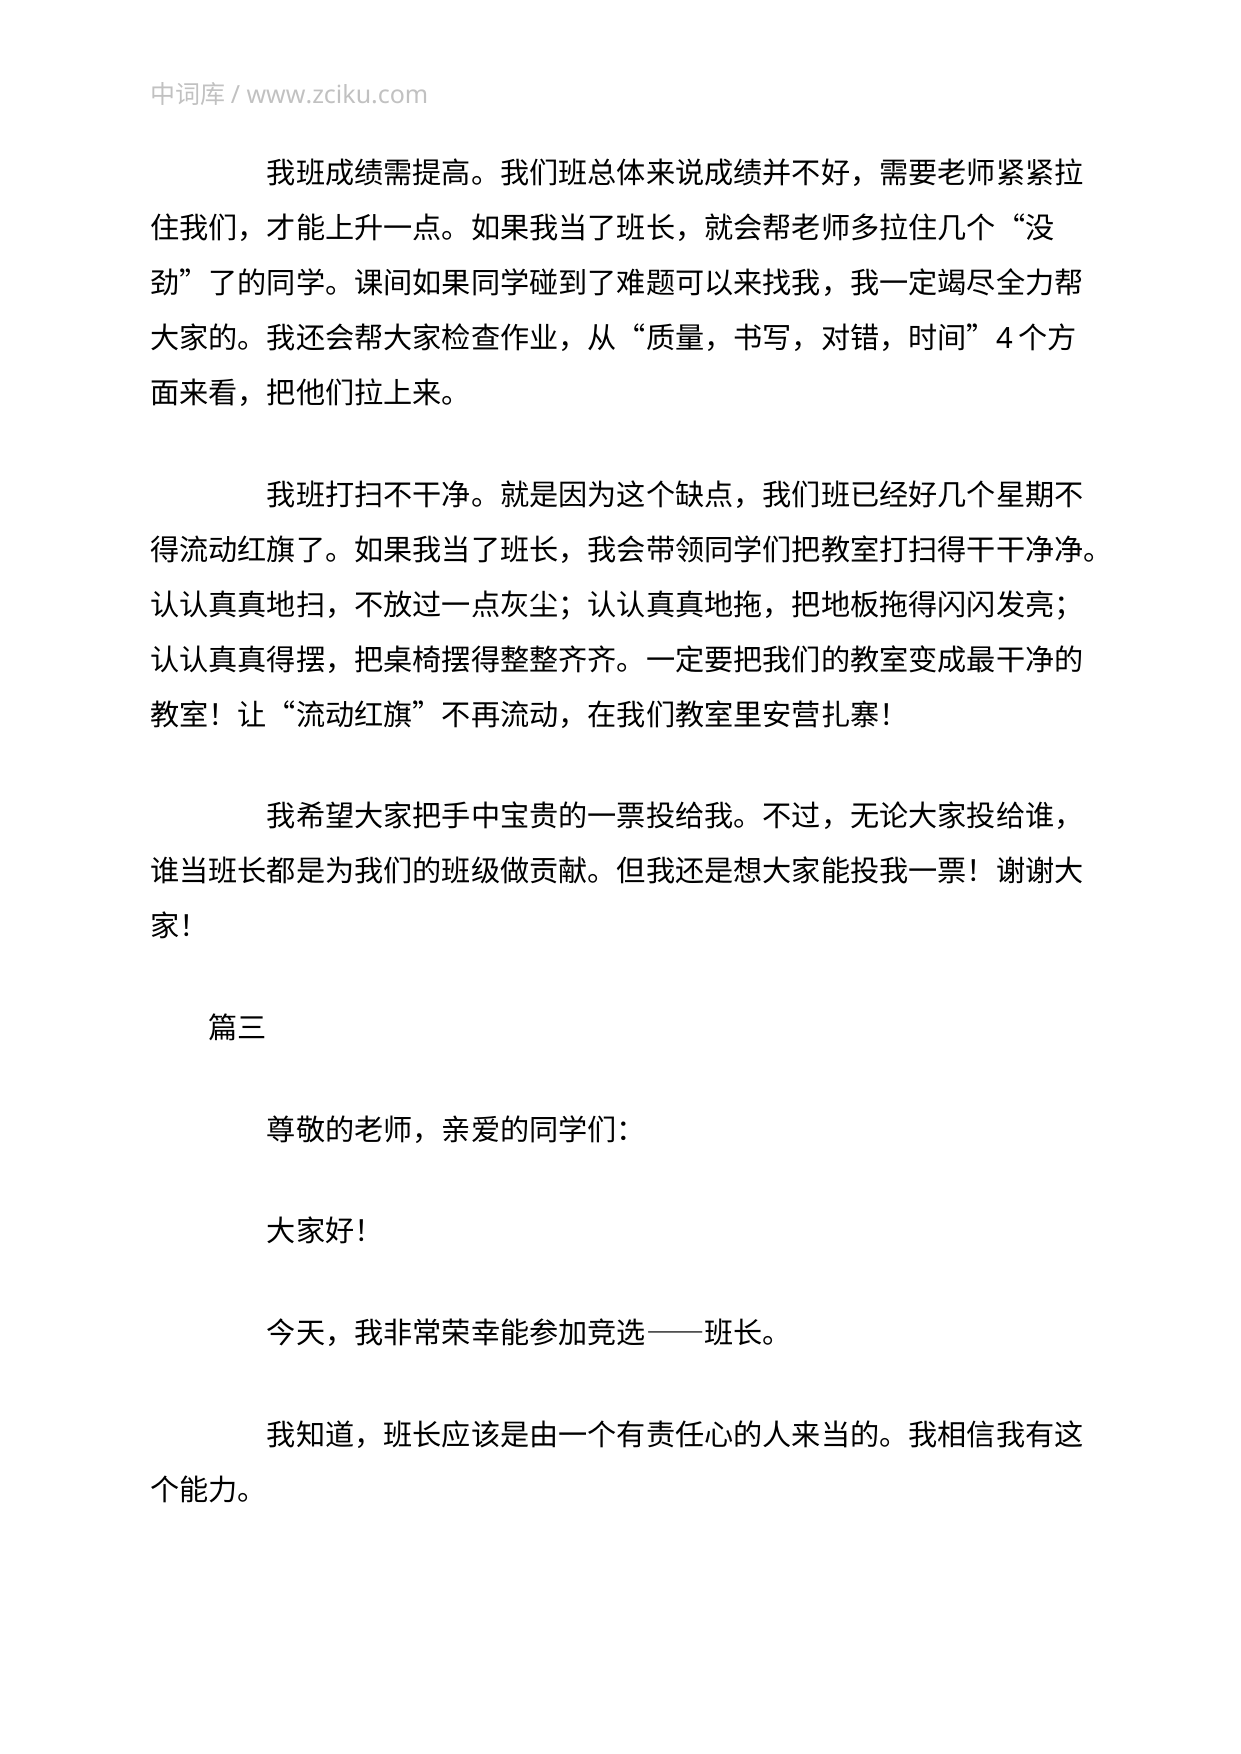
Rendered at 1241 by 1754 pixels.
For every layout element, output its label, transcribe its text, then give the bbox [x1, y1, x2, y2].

text 大家好！ [150, 1208, 1090, 1250]
text 今天，我非常荣幸能参加竞选——班长。 [150, 1310, 1090, 1352]
text 我班成绩需提高。我们班总体来说成绩并不好，需要老师紧紧拉住我们，才能上升一点。如果我当了班长，就会帮老师多拉住几个“没劲”了的同学。课间如果同学碰到了难题可以来找我，我一定竭尽全力帮大家的。我还会帮大家检查作业，从“质量，书写，对错，时间”4个方面来看，把他们拉上来。 [150, 150, 1090, 412]
text 我班打扫不干净。就是因为这个缺点，我们班已经好几个星期不得流动红旗了。如果我当了班长，我会带领同学们把教室打扫得干干净净。认认真真地扫，不放过一点灰尘；认认真真地拖，把地板拖得闪闪发亮；认认真真得摆，把桌椅摆得整整齐齐。一定要把我们的教室变成最干净的教室！让“流动红旗”不再流动，在我们教室里安营扎寨！ [150, 471, 1090, 733]
text 尊敬的老师，亲爱的同学们： [150, 1106, 1090, 1148]
text 我知道，班长应该是由一个有责任心的人来当的。我相信我有这个能力。 [150, 1411, 1090, 1509]
text 篇三 [150, 1004, 1090, 1047]
text 我希望大家把手中宝贵的一票投给我。不过，无论大家投给谁，谁当班长都是为我们的班级做贡献。但我还是想大家能投我一票！谢谢大家！ [150, 793, 1090, 945]
